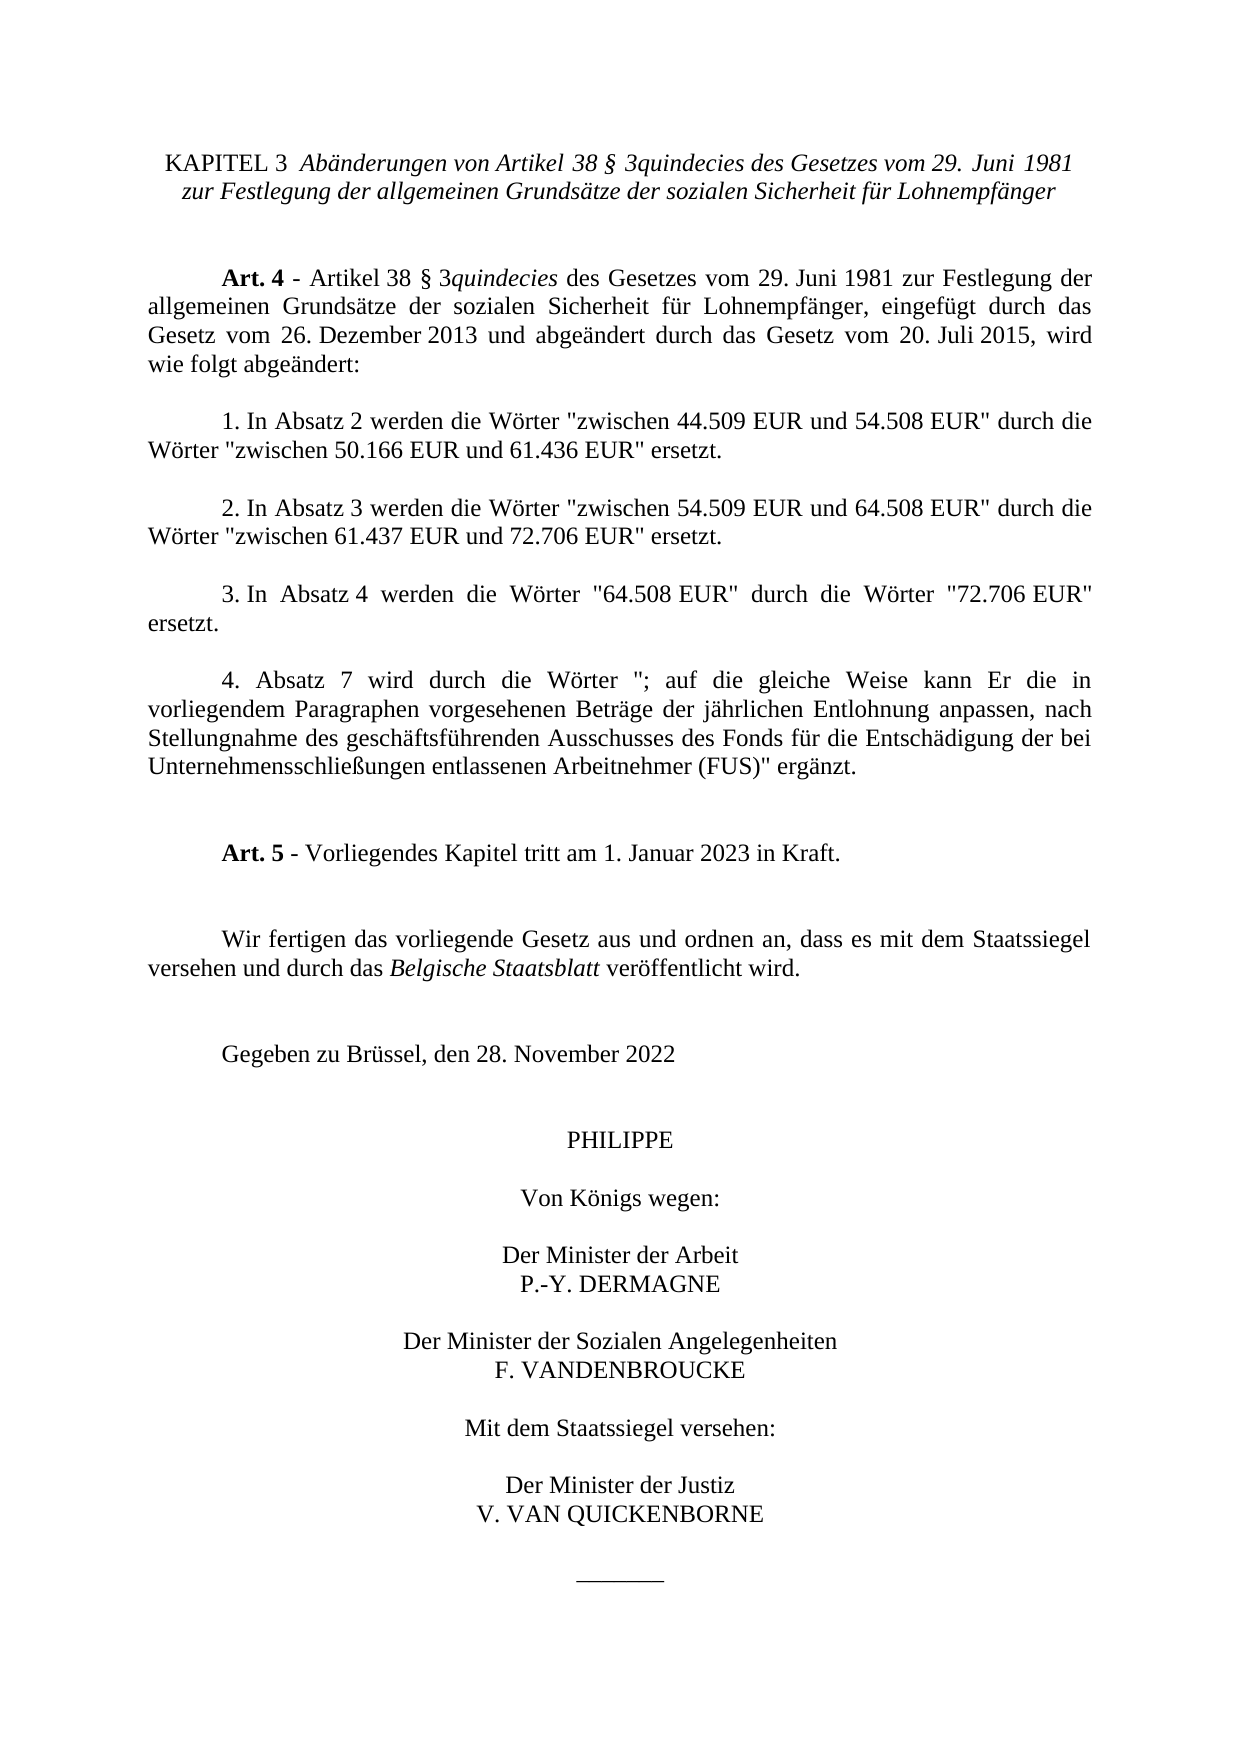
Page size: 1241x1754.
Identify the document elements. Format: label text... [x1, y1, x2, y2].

text F. VANDENBROUCKE [148, 1355, 1092, 1384]
text Art. 5 - Vorliegendes Kapitel tritt am 1. Januar 2023 in Kraft. [148, 838, 1092, 866]
text 2. In Absatz 3 werden die Wörter "zwischen 54.509 EUR und 64.508 EUR" durch die Wörter "zwischen 61.437 EUR und 72.706 EUR" ersetzt. [148, 493, 1092, 550]
text Von Königs wegen: [148, 1183, 1092, 1211]
text Art. 4 - Artikel 38 § 3quindecies des Gesetzes vom 29. Juni 1981 zur Festlegung der allgemeinen Grundsätze der sozialen Sicherheit für Lohnempfänger, eingefügt durch das Gesetz vom 26. Dezember 2013 und abgeändert durch das Gesetz vom 20. Juli 2015, wird wie folgt abgeändert: [148, 263, 1092, 378]
text Der Minister der Sozialen Angelegenheiten [148, 1326, 1092, 1355]
text Der Minister der Arbeit [148, 1240, 1092, 1269]
text P.-Y. DERMAGNE [148, 1269, 1092, 1298]
text Mit dem Staatssiegel versehen: [148, 1413, 1092, 1441]
text Wir fertigen das vorliegende Gesetz aus und ordnen an, dass es mit dem Staatssiegel versehen und durch das Belgische Staatsblatt veröffentlicht wird. [148, 924, 1092, 981]
text _______ [148, 1556, 1092, 1585]
text V. VAN QUICKENBORNE [148, 1499, 1092, 1528]
text 1. In Absatz 2 werden die Wörter "zwischen 44.509 EUR und 54.508 EUR" durch die Wörter "zwischen 50.166 EUR und 61.436 EUR" ersetzt. [148, 406, 1092, 464]
text Der Minister der Justiz [148, 1470, 1092, 1499]
text 3. In Absatz 4 werden die Wörter "64.508 EUR" durch die Wörter "72.706 EUR" ersetzt. [148, 579, 1092, 636]
text PHILIPPE [148, 1125, 1092, 1154]
text 4. Absatz 7 wird durch die Wörter "; auf die gleiche Weise kann Er die in vorliegendem Paragraphen vorgesehenen Beträge der jährlichen Entlohnung anpassen, nach Stellungnahme des geschäftsführenden Ausschusses des Fonds für die Entschädigung der bei Unternehmensschließungen entlassenen Arbeitnehmer (FUS)" ergänzt. [148, 665, 1092, 780]
text KAPITEL 3 ­ Abänderungen von Artikel 38 § 3quindecies des Gesetzes vom 29. Juni 1981 zur Festlegung der allgemeinen Grundsätze der sozialen Sicherheit für Lohnempfänger [148, 148, 1092, 205]
text Gegeben zu Brüssel, den 28. November 2022 [148, 1039, 1092, 1068]
